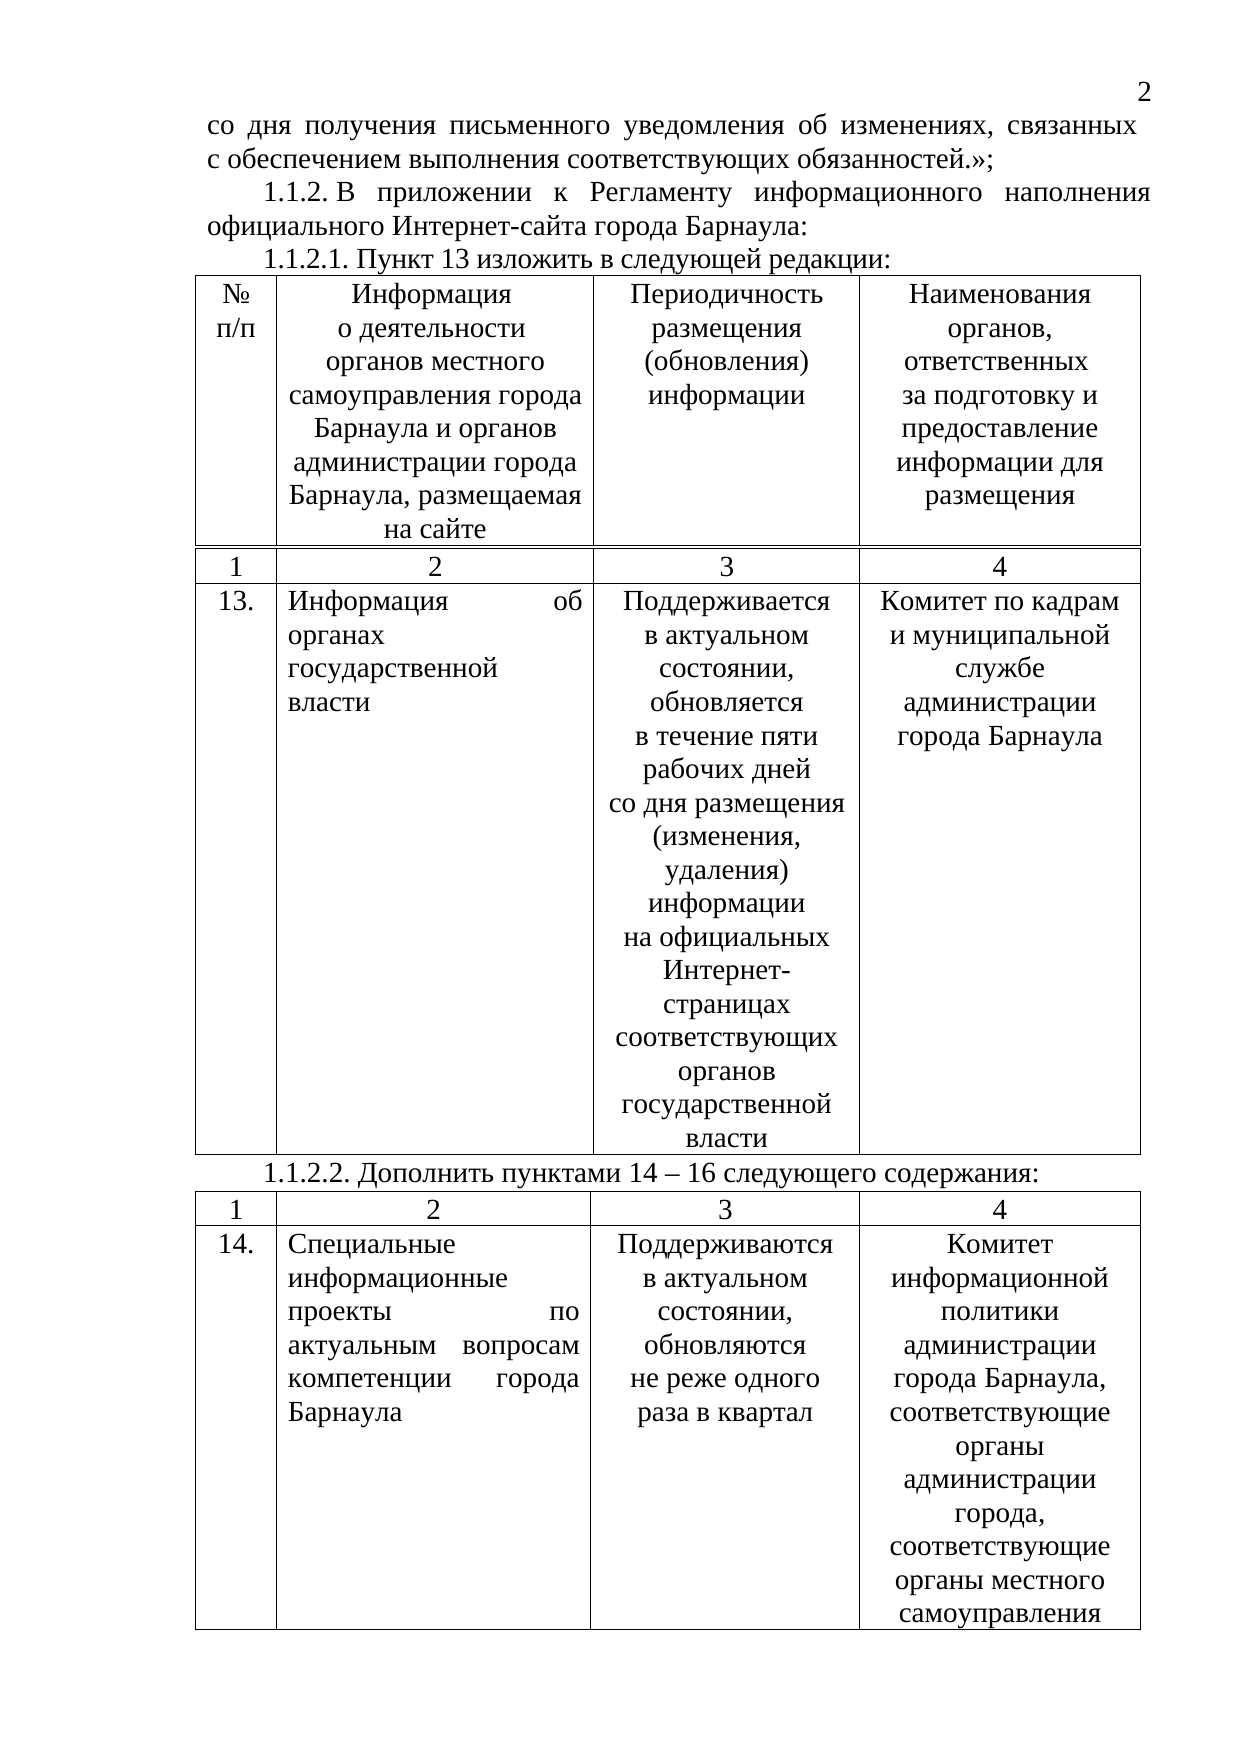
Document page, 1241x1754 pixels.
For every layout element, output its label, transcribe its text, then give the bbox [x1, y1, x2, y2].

text 1.1.2.1. Пункт 13 изложить в следующей редакции: [207, 242, 1152, 275]
text 1.1.2.2. Дополнить пунктами 14 – 16 следующего содержания: [207, 1155, 1152, 1188]
table_header Информация о деятельности органов местного самоуправления города Барнаула и органов администрации города Барнаула, размещаемая на сайте [277, 276, 593, 544]
table_header 2 [277, 1192, 590, 1225]
table_header 1 [196, 1192, 276, 1225]
table_cell Комитет информационной политики администрации города Барнаула, соответствующие органы администрации города, соответствующие органы местного самоуправления [860, 1226, 1140, 1629]
table_cell Поддерживается в актуальном состоянии, обновляется в течение пяти рабочих дней со дня размещения (изменения, удаления) информации на официальных Интернет-страницах соответствующих органов государственной власти [594, 584, 859, 1154]
table_header Наименования органов, ответственных за подготовку и предоставление информации для размещения [860, 276, 1140, 544]
table_cell Поддерживаются в актуальном состоянии, обновляются не реже одного раза в квартал [591, 1226, 859, 1629]
table_header № п/п [196, 276, 276, 544]
table_header 2 [277, 549, 593, 582]
table_header 1 [196, 549, 276, 582]
text 1.1.2. В приложении к Регламенту информационного наполнения официального Интернет-сайта города Барнаула: [207, 174, 1152, 242]
table_cell Специальные информационные проекты по актуальным вопросам компетенции города Барнаула [277, 1226, 590, 1629]
table_header Периодичность размещения (обновления) информации [594, 276, 859, 544]
table_cell 13. [196, 584, 276, 1154]
table_cell Информация об органах государственной власти [277, 584, 593, 1154]
table_header 3 [591, 1192, 859, 1225]
table_header 4 [860, 549, 1140, 582]
table_header 3 [594, 549, 859, 582]
table_header 4 [860, 1192, 1140, 1225]
table_cell Комитет по кадрам и муниципальной службе администрации города Барнаула [860, 584, 1140, 1154]
table_cell 14. [196, 1226, 276, 1629]
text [207, 107, 1152, 174]
